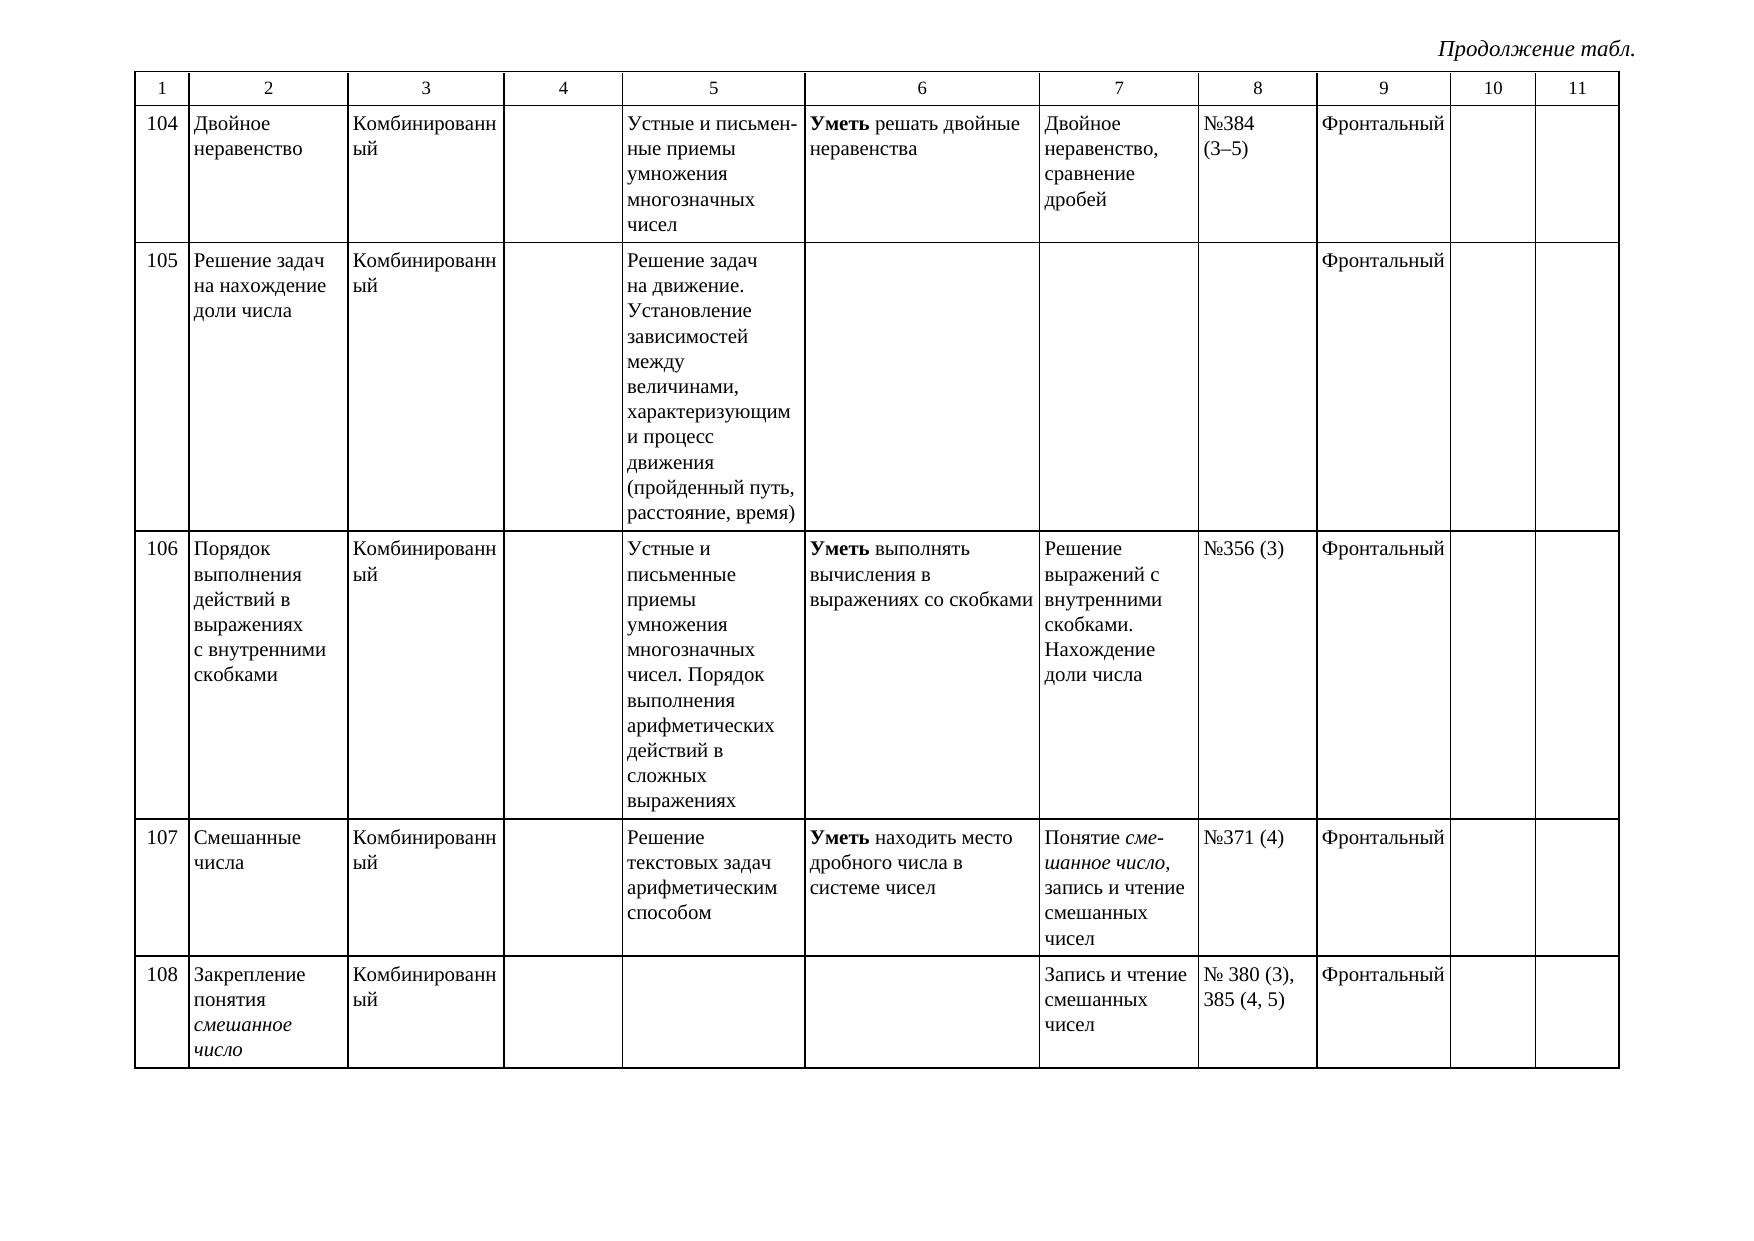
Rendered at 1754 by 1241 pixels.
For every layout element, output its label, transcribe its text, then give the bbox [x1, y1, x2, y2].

table_cell [1451, 243, 1535, 530]
table_cell 108 [136, 957, 188, 1067]
table_cell [505, 820, 622, 955]
table_cell Смешанные числа [190, 820, 347, 955]
table_cell 106 [136, 532, 188, 818]
table_cell [1536, 106, 1618, 242]
table_header 3 [349, 72, 504, 104]
table_cell Фронтальный [1318, 957, 1450, 1067]
table_header 11 [1536, 72, 1618, 104]
table_cell [505, 957, 622, 1067]
table_cell Решение задач на движение. Установление зависимостей между величинами, характеризующими процесс движения (пройденный путь, расстояние, время) [623, 243, 804, 530]
table_cell Понятие сме- шанное число, запись и чтение смешанных чисел [1040, 820, 1198, 955]
table_cell Устные и письмен- ные приемы умножения многозначных чисел [623, 106, 804, 242]
table_cell 107 [136, 820, 188, 955]
table_cell Закрепление понятия смешанное число [190, 957, 347, 1067]
table_cell Комбинированный [349, 957, 503, 1067]
table_header 10 [1451, 72, 1535, 104]
table_cell 104 [136, 106, 188, 242]
table_cell №384 (3–5) [1199, 106, 1316, 242]
table_cell Решение выражений с внутренними скобками. Нахождение доли числа [1040, 532, 1198, 818]
table_cell Уметь выполнять вычисления в выражениях со скобками [806, 532, 1039, 818]
table_cell [505, 106, 622, 242]
table_cell №356 (3) [1199, 532, 1316, 818]
table_cell Комбинированный [349, 106, 503, 242]
table_cell [806, 243, 1039, 530]
table_header 2 [190, 72, 348, 104]
table_cell Фронтальный [1318, 820, 1450, 955]
table_cell [1536, 243, 1618, 530]
table_cell Уметь находить место дробного числа в системе чисел [806, 820, 1039, 955]
table_cell Фронтальный [1318, 243, 1450, 530]
table_cell Двойное неравенство, сравнение дробей [1040, 106, 1198, 242]
table_header 5 [623, 72, 805, 104]
table_cell [1451, 820, 1535, 955]
table_cell [505, 243, 622, 530]
table_cell № 380 (3), 385 (4, 5) [1199, 957, 1316, 1067]
table_header 8 [1199, 72, 1317, 104]
table_cell 105 [136, 243, 188, 530]
table_cell [1536, 820, 1618, 955]
table_cell Фронтальный [1318, 106, 1450, 242]
table_cell [1199, 243, 1316, 530]
table_cell [623, 957, 804, 1067]
table_cell Двойное неравенство [190, 106, 347, 242]
table_cell [1536, 532, 1618, 818]
table_cell Фронтальный [1318, 532, 1450, 818]
table_header 6 [806, 72, 1039, 104]
table_cell [1451, 957, 1535, 1067]
table_cell [1451, 106, 1535, 242]
table_cell Уметь решать двойные неравенства [806, 106, 1039, 242]
table_cell [505, 532, 622, 818]
table_header 4 [505, 72, 622, 104]
table_cell [1536, 957, 1618, 1067]
table_cell Решение задач на нахождение доли числа [190, 243, 347, 530]
table_cell [806, 957, 1039, 1067]
table_cell [1451, 532, 1535, 818]
table_cell Комбинированный [349, 243, 503, 530]
table_cell Комбинированный [349, 820, 503, 955]
text Продолжение табл. [118, 35, 1636, 62]
table_header 9 [1318, 72, 1450, 104]
table_cell Запись и чтение смешанных чисел [1040, 957, 1198, 1067]
table_cell [1040, 243, 1198, 530]
table_cell Комбинированный [349, 532, 503, 818]
table_cell Устные и письменные приемы умножения многозначных чисел. Порядок выполнения арифметических действий в сложных выражениях [623, 532, 804, 818]
table_cell Порядок выполнения действий в выражениях с внутренними скобками [190, 532, 347, 818]
table_header 1 [136, 72, 189, 104]
table_cell №371 (4) [1199, 820, 1316, 955]
table_cell Решение текстовых задач арифметическим способом [623, 820, 804, 955]
table_header 7 [1040, 72, 1198, 104]
